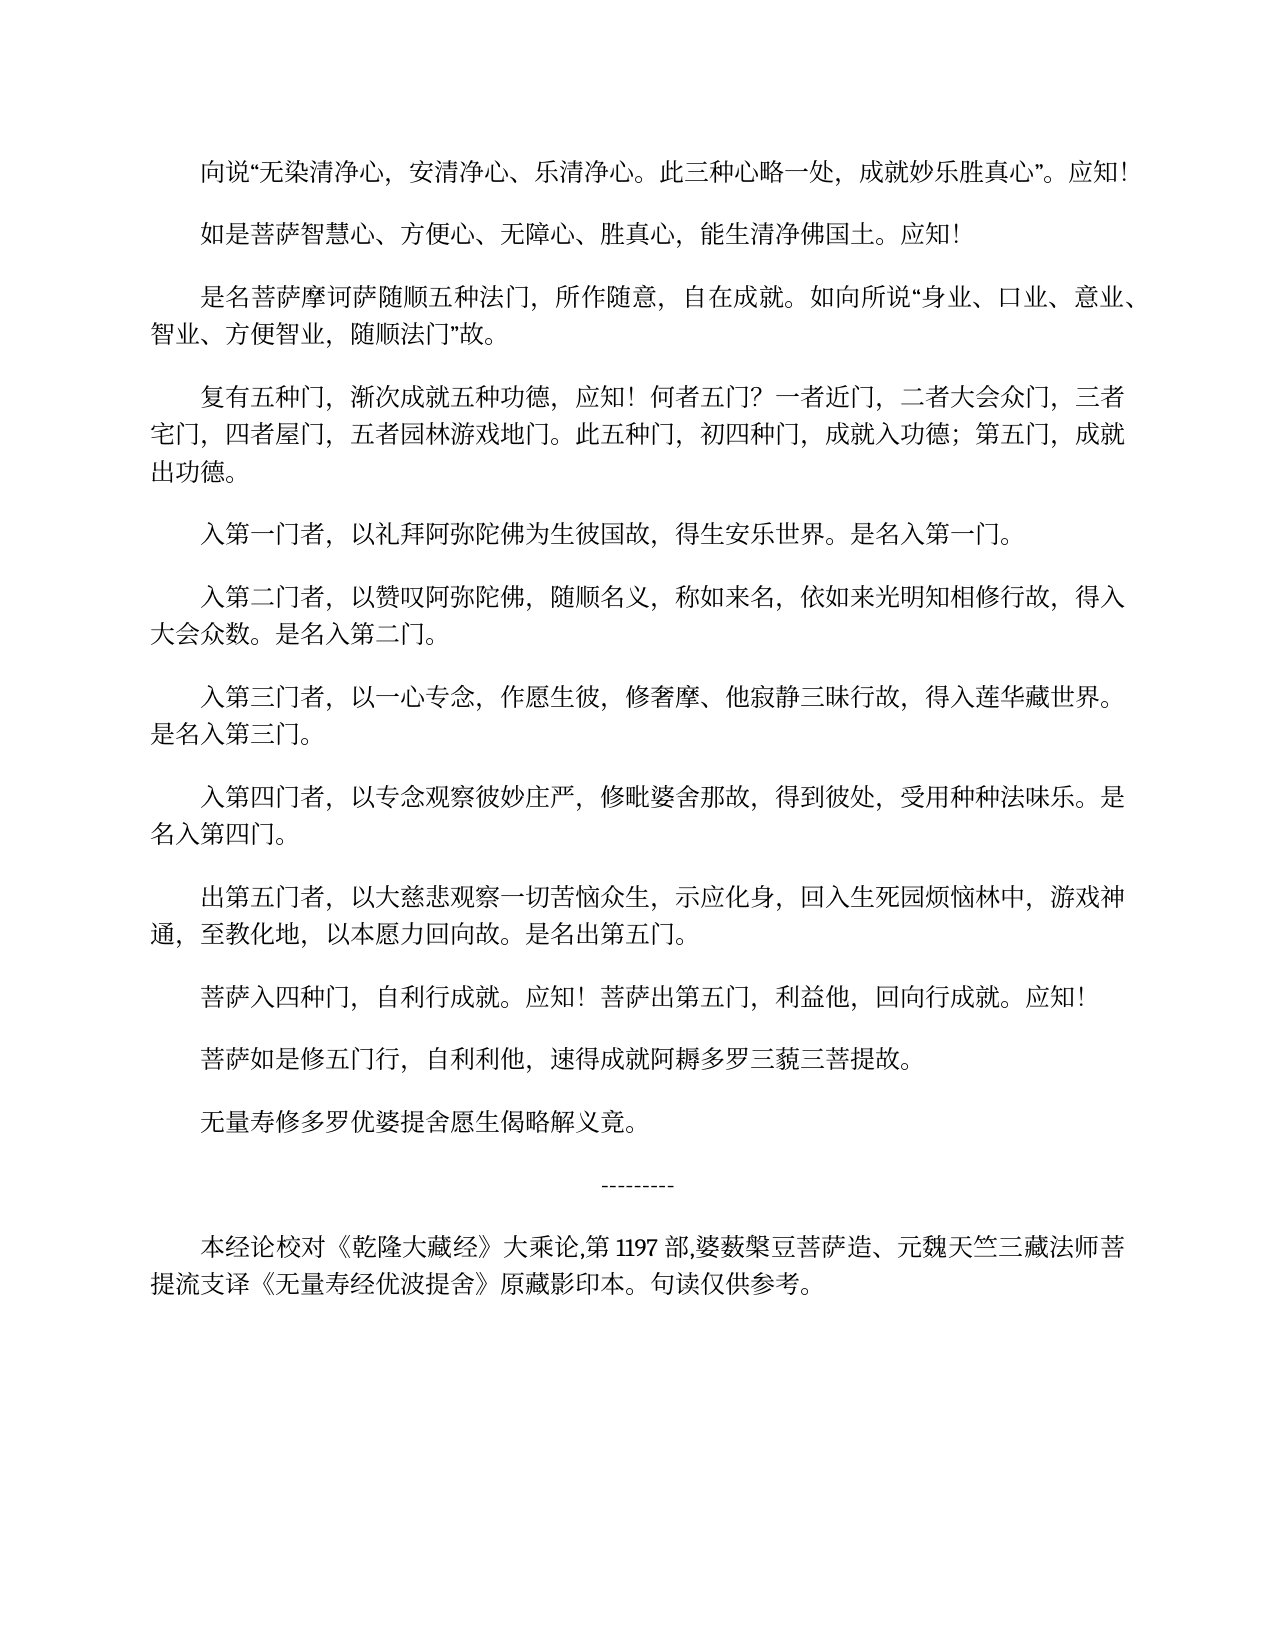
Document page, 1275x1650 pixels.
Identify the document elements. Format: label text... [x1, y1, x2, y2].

text 向说“无染清净心，安清净心、乐清净心。此三种心略一处，成就妙乐胜真心”。应知！ [150, 150, 1125, 187]
text 菩萨入四种门，自利行成就。应知！菩萨出第五门，利益他，回向行成就。应知！ [150, 975, 1125, 1012]
text 入第二门者，以赞叹阿弥陀佛，随顺名义，称如来名，依如来光明知相修行故，得入大会众数。是名入第二门。 [150, 575, 1125, 650]
text 如是菩萨智慧心、方便心、无障心、胜真心，能生清净佛国土。应知！ [150, 212, 1125, 250]
text 菩萨如是修五门行，自利利他，速得成就阿耨多罗三藐三菩提故。 [150, 1037, 1125, 1075]
text 无量寿修多罗优婆提舍愿生偈略解义竟。 [150, 1100, 1125, 1137]
text 入第一门者，以礼拜阿弥陀佛为生彼国故，得生安乐世界。是名入第一门。 [150, 512, 1125, 550]
text 本经论校对《乾隆大藏经》大乘论,第 1197 部,婆薮槃豆菩萨造、元魏天竺三藏法师菩提流支译《无量寿经优波提舍》原藏影印本。句读仅供参考。 [150, 1225, 1125, 1300]
text --------- [150, 1162, 1125, 1200]
text 入第三门者，以一心专念，作愿生彼，修奢摩、他寂静三昧行故，得入莲华藏世界。是名入第三门。 [150, 675, 1125, 750]
text 入第四门者，以专念观察彼妙庄严，修毗婆舍那故，得到彼处，受用种种法味乐。是名入第四门。 [150, 775, 1125, 850]
text 是名菩萨摩诃萨随顺五种法门，所作随意，自在成就。如向所说“身业、口业、意业、智业、方便智业，随顺法门”故。 [150, 275, 1125, 350]
text 出第五门者，以大慈悲观察一切苦恼众生，示应化身，回入生死园烦恼林中，游戏神通，至教化地，以本愿力回向故。是名出第五门。 [150, 875, 1125, 950]
text 复有五种门，渐次成就五种功德，应知！何者五门？一者近门，二者大会众门，三者宅门，四者屋门，五者园林游戏地门。此五种门，初四种门，成就入功德；第五门，成就出功德。 [150, 375, 1125, 487]
